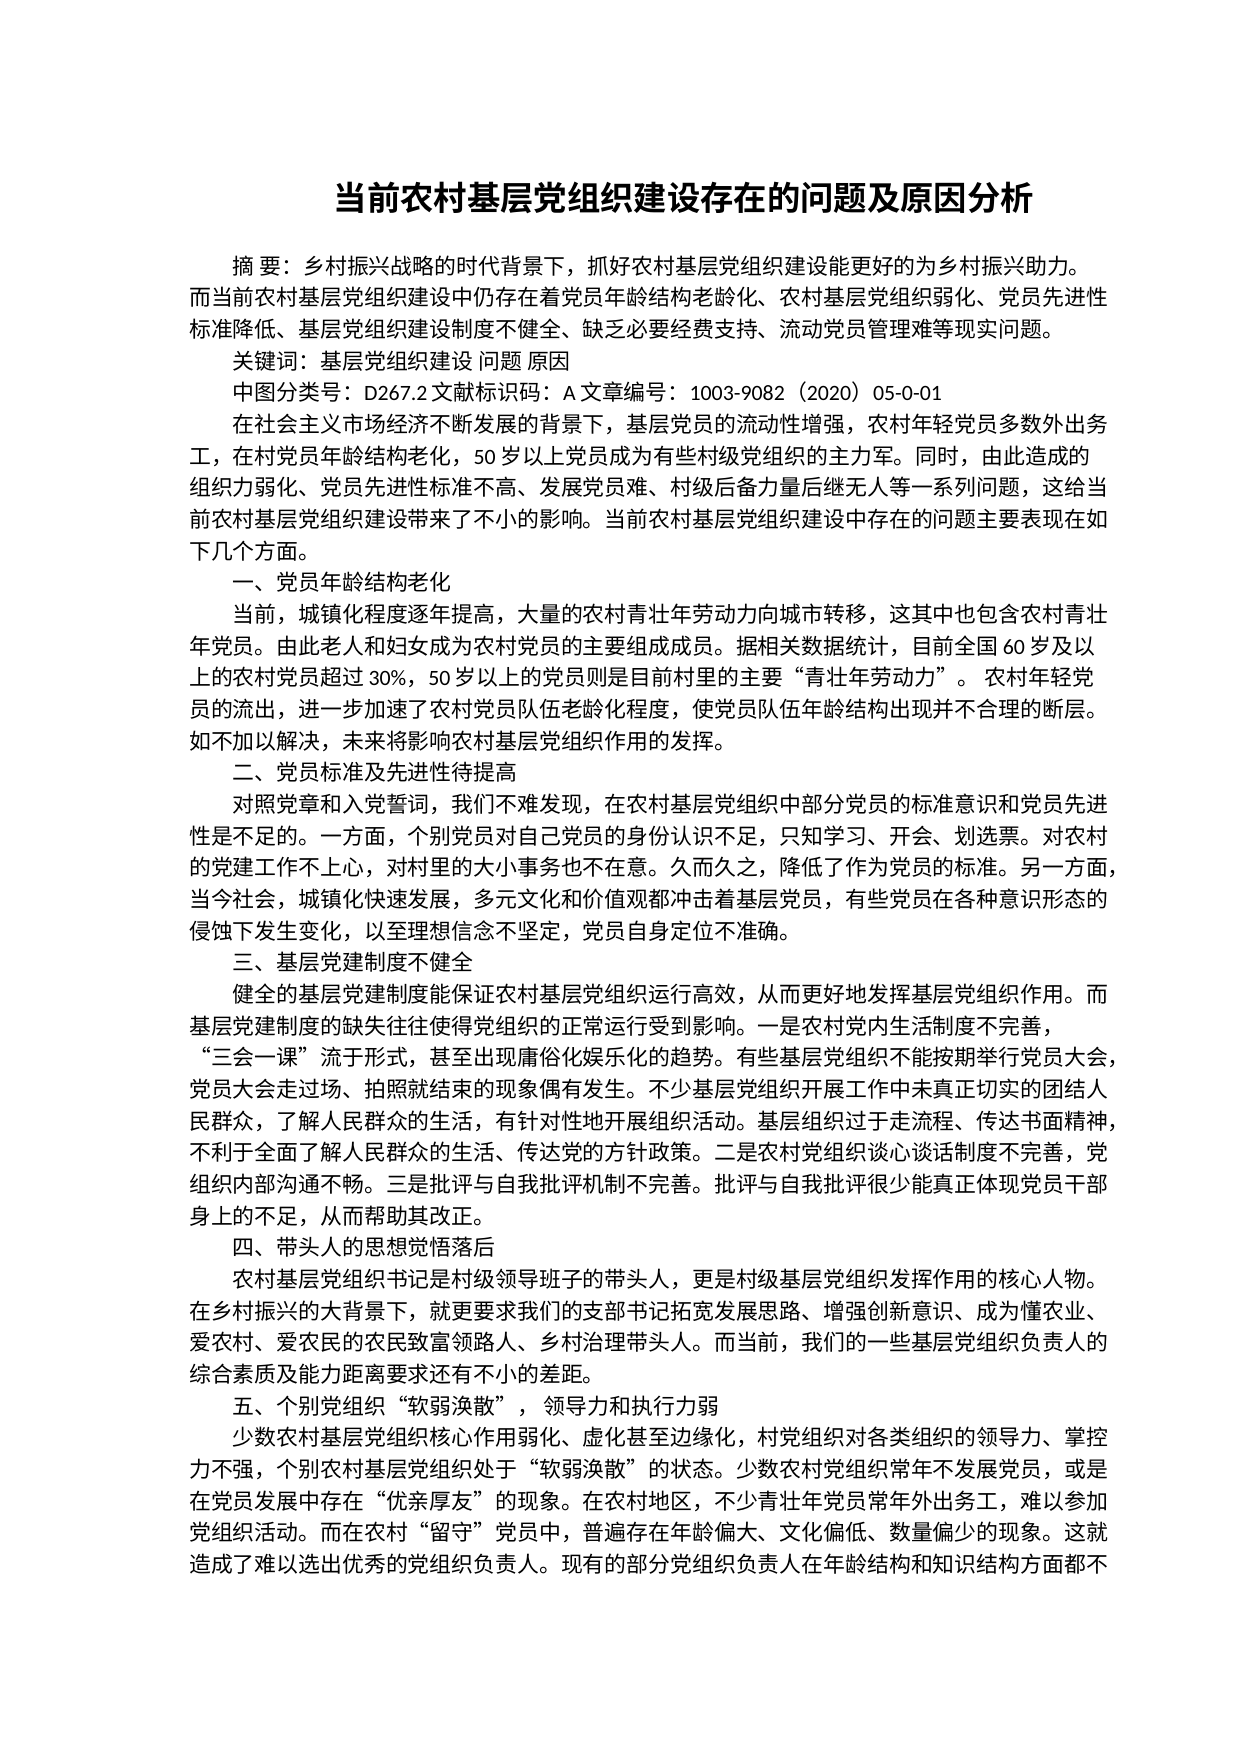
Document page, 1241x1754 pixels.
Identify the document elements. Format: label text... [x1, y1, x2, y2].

text 中图分类号：D267.2文献标识码：A文章编号：1003-9082（2020）05-0-01 [189, 375, 1111, 407]
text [189, 1420, 1111, 1579]
text 健全的基层党建制度能保证农村基层党组织运行高效，从而更好地发挥基层党组织作用。而基层党建制度的缺失往往使得党组织的正常运行受到影响。一是农村党内生活制度不完善， “三会一课”流于形式，甚至出现庸俗化娱乐化的趋势。有些基层党组织不能按期举行党员大会，党员大会走过场、拍照就结束的现象偶有发生。不少基层党组织开展工作中未真正切实的团结人民群众，了解人民群众的生活，有针对性地开展组织活动。基层组织过于走流程、传达书面精神，不利于全面了解人民群众的生活、传达党的方针政策。二是农村党组织谈心谈话制度不完善，党组织内部沟通不畅。三是批评与自我批评机制不完善。批评与自我批评很少能真正体现党员干部身上的不足，从而帮助其改正。 [189, 977, 1111, 1230]
text 四、带头人的思想觉悟落后 [189, 1230, 1111, 1262]
text 对照党章和入党誓词，我们不难发现，在农村基层党组织中部分党员的标准意识和党员先进性是不足的。一方面，个别党员对自己党员的身份认识不足，只知学习、开会、划选票。对农村的党建工作不上心，对村里的大小事务也不在意。久而久之，降低了作为党员的标准。另一方面，当今社会，城镇化快速发展，多元文化和价值观都冲击着基层党员，有些党员在各种意识形态的侵蚀下发生变化，以至理想信念不坚定，党员自身定位不准确。 [189, 787, 1111, 945]
text 二、党员标准及先进性待提高 [189, 755, 1111, 787]
text 三、基层党建制度不健全 [189, 945, 1111, 977]
text 一、党员年龄结构老化 [189, 565, 1111, 597]
text 五、个别党组织“软弱涣散”， 领导力和执行力弱 [189, 1389, 1111, 1420]
text 摘 要：乡村振兴战略的时代背景下，抓好农村基层党组织建设能更好的为乡村振兴助力。而当前农村基层党组织建设中仍存在着党员年龄结构老龄化、农村基层党组织弱化、党员先进性标准降低、基层党组织建设制度不健全、缺乏必要经费支持、流动党员管理难等现实问题。 [189, 249, 1111, 344]
subtitle 当前农村基层党组织建设存在的问题及原因分析 [189, 171, 1111, 219]
text 在社会主义市场经济不断发展的背景下，基层党员的流动性增强，农村年轻党员多数外出务工，在村党员年龄结构老化，50岁以上党员成为有些村级党组织的主力军。同时，由此造成的组织力弱化、党员先进性标准不高、发展党员难、村级后备力量后继无人等一系列问题，这给当前农村基层党组织建设带来了不小的影响。当前农村基层党组织建设中存在的问题主要表现在如下几个方面。 [189, 407, 1111, 565]
text 当前，城镇化程度逐年提高，大量的农村青壮年劳动力向城市转移，这其中也包含农村青壮年党员。由此老人和妇女成为农村党员的主要组成成员。据相关数据统计，目前全国60岁及以上的农村党员超过30%，50岁以上的党员则是目前村里的主要“青壮年劳动力”。 农村年轻党员的流出，进一步加速了农村党员队伍老龄化程度，使党员队伍年龄结构出现并不合理的断层。如不加以解决，未来将影响农村基层党组织作用的发挥。 [189, 597, 1111, 755]
text 关键词：基层党组织建设 问题 原因 [189, 344, 1111, 375]
text 农村基层党组织书记是村级领导班子的带头人，更是村级基层党组织发挥作用的核心人物。在乡村振兴的大背景下，就更要求我们的支部书记拓宽发展思路、增强创新意识、成为懂农业、爱农村、爱农民的农民致富领路人、乡村治理带头人。而当前，我们的一些基层党组织负责人的综合素质及能力距离要求还有不小的差距。 [189, 1262, 1111, 1389]
